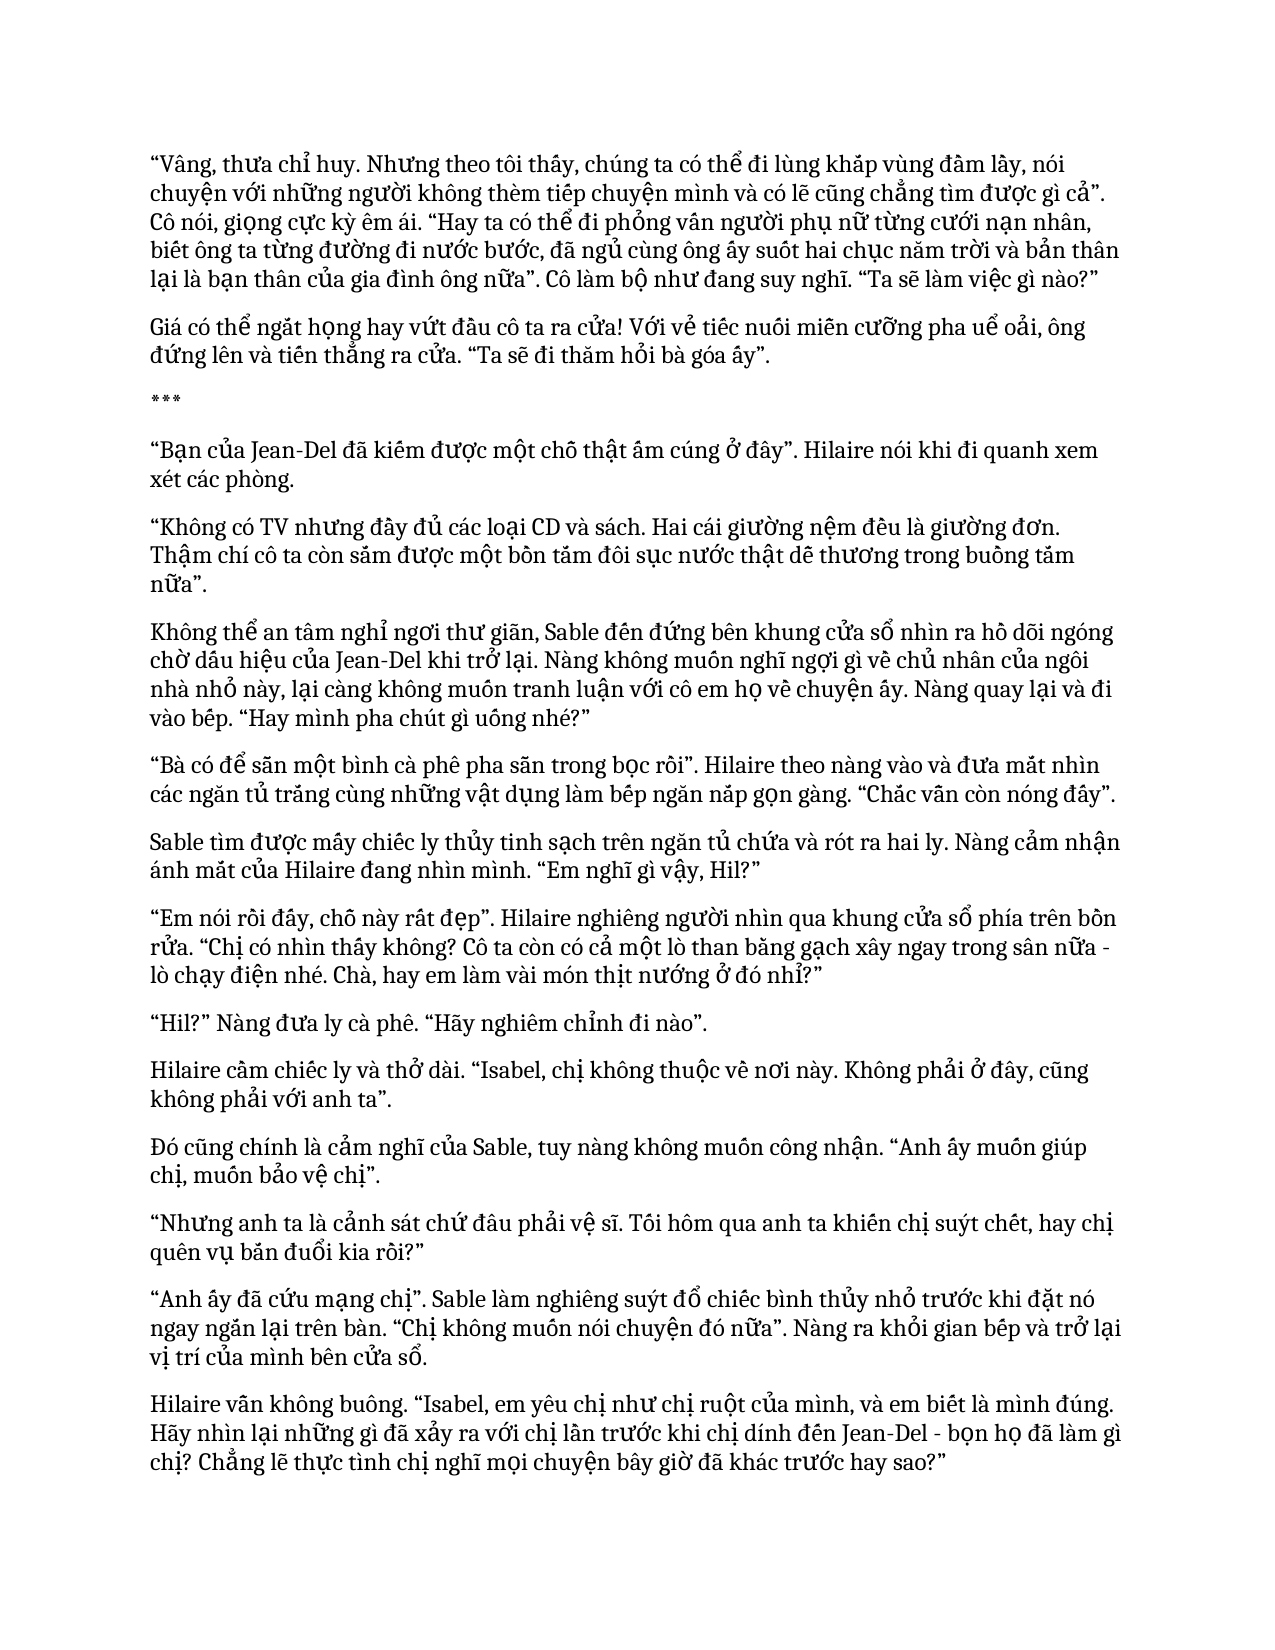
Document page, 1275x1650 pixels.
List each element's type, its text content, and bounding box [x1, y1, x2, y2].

text Sable tìm được mấy chiếc ly thủy tinh sạch trên ngăn tủ chứa và rót ra hai ly. Nàng cảm nhận ánh mắt của Hilaire đang nhìn mình. “Em nghĩ gì vậy, Hil?” [150, 827, 1125, 885]
text “Anh ấy đã cứu mạng chị”. Sable làm nghiêng suýt đổ chiếc bình thủy nhỏ trước khi đặt nó ngay ngắn lại trên bàn. “Chị không muốn nói chuyện đó nữa”. Nàng ra khỏi gian bếp và trở lại vị trí của mình bên cửa sổ. [150, 1285, 1125, 1371]
text Hilaire vẫn không buông. “Isabel, em yêu chị như chị ruột của mình, và em biết là mình đúng. Hãy nhìn lại những gì đã xảy ra với chị lần trước khi chị dính đến Jean-Del - bọn họ đã làm gì chị? Chẳng lẽ thực tình chị nghĩ mọi chuyện bây giờ đã khác trước hay sao?” [150, 1390, 1125, 1476]
text “Em nói rồi đấy, chỗ này rất đẹp”. Hilaire nghiêng người nhìn qua khung cửa sổ phía trên bồn rửa. “Chị có nhìn thấy không? Cô ta còn có cả một lò than bằng gạch xây ngay trong sân nữa - lò chạy điện nhé. Chà, hay em làm vài món thịt nướng ở đó nhỉ?” [150, 904, 1125, 990]
text Không thể an tâm nghỉ ngơi thư giãn, Sable đến đứng bên khung cửa sổ nhìn ra hồ dõi ngóng chờ dấu hiệu của Jean-Del khi trở lại. Nàng không muốn nghĩ ngợi gì về chủ nhân của ngôi nhà nhỏ này, lại càng không muốn tranh luận với cô em họ về chuyện ấy. Nàng quay lại và đi vào bếp. “Hay mình pha chút gì uống nhé?” [150, 617, 1125, 732]
text Giá có thể ngắt họng hay vứt đầu cô ta ra cửa! Với vẻ tiếc nuối miễn cưỡng pha uể oải, ông đứng lên và tiến thẳng ra cửa. “Ta sẽ đi thăm hỏi bà góa ấy”. [150, 312, 1125, 370]
text *** [150, 389, 1125, 417]
text Đó cũng chính là cảm nghĩ của Sable, tuy nàng không muốn công nhận. “Anh ấy muốn giúp chị, muốn bảo vệ chị”. [150, 1132, 1125, 1190]
text “Vâng, thưa chỉ huy. Nhưng theo tôi thấy, chúng ta có thể đi lùng khắp vùng đầm lầy, nói chuyện với những người không thèm tiếp chuyện mình và có lẽ cũng chẳng tìm được gì cả”. Cô nói, giọng cực kỳ êm ái. “Hay ta có thể đi phỏng vấn người phụ nữ từng cưới nạn nhân, biết ông ta từng đường đi nước bước, đã ngủ cùng ông ấy suốt hai chục năm trời và bản thân lại là bạn thân của gia đình ông nữa”. Cô làm bộ như đang suy nghĩ. “Ta sẽ làm việc gì nào?” [150, 150, 1125, 294]
text “Bà có để sẵn một bình cà phê pha sẵn trong bọc rồi”. Hilaire theo nàng vào và đưa mắt nhìn các ngăn tủ trắng cùng những vật dụng làm bếp ngăn nắp gọn gàng. “Chắc vẫn còn nóng đấy”. [150, 751, 1125, 809]
text “Hil?” Nàng đưa ly cà phê. “Hãy nghiêm chỉnh đi nào”. [150, 1009, 1125, 1037]
text Hilaire cầm chiếc ly và thở dài. “Isabel, chị không thuộc về nơi này. Không phải ở đây, cũng không phải với anh ta”. [150, 1056, 1125, 1114]
text “Bạn của Jean-Del đã kiếm được một chỗ thật ấm cúng ở đây”. Hilaire nói khi đi quanh xem xét các phòng. [150, 436, 1125, 494]
text “Nhưng anh ta là cảnh sát chứ đâu phải vệ sĩ. Tối hôm qua anh ta khiến chị suýt chết, hay chị quên vụ bắn đuổi kia rồi?” [150, 1209, 1125, 1266]
text “Không có TV nhưng đầy đủ các loại CD và sách. Hai cái giường nệm đều là giường đơn. Thậm chí cô ta còn sắm được một bồn tắm đôi sục nước thật dễ thương trong buồng tắm nữa”. [150, 512, 1125, 599]
